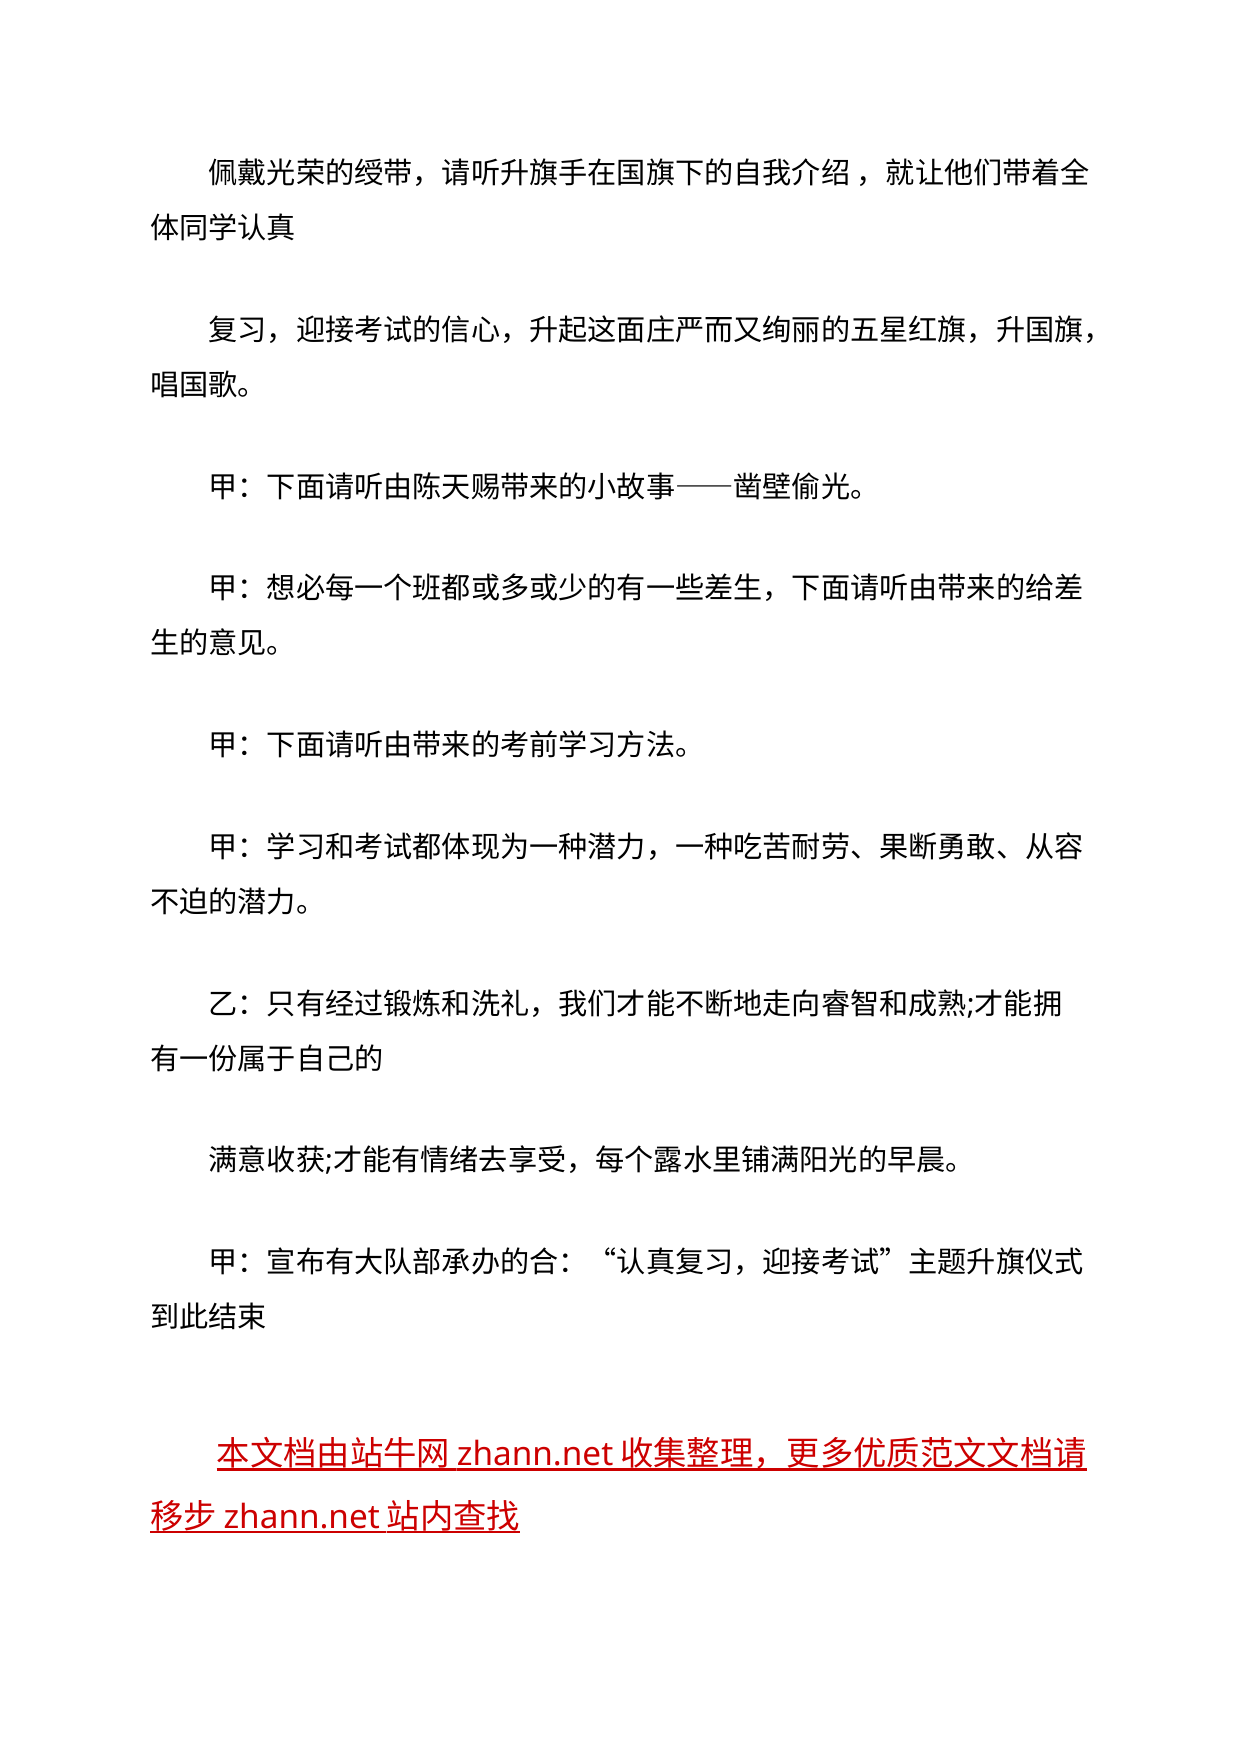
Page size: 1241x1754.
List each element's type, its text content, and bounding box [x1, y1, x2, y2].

text 满意收获;才能有情绪去享受，每个露水里铺满阳光的早晨。 [150, 1137, 1090, 1179]
text 本文档由站牛网zhann.net收集整理，更多优质范文文档请移步zhann.net站内查找 [150, 1427, 1090, 1538]
text 佩戴光荣的绶带，请听升旗手在国旗下的自我介绍 ，就让他们带着全体同学认真 [150, 150, 1090, 247]
text 甲：下面请听由带来的考前学习方法。 [150, 722, 1090, 764]
text 复习，迎接考试的信心，升起这面庄严而又绚丽的五星红旗，升国旗，唱国歌。 [150, 307, 1090, 404]
text 甲：宣布有大队部承办的合：“认真复习，迎接考试”主题升旗仪式到此结束 [150, 1239, 1090, 1336]
text 乙：只有经过锻炼和洗礼，我们才能不断地走向睿智和成熟;才能拥有一份属于自己的 [150, 980, 1090, 1077]
text 甲：学习和考试都体现为一种潜力，一种吃苦耐劳、果断勇敢、从容不迫的潜力。 [150, 823, 1090, 921]
text 甲：下面请听由陈天赐带来的小故事——凿壁偷光。 [150, 463, 1090, 506]
text 甲：想必每一个班都或多或少的有一些差生，下面请听由带来的给差生的意见。 [150, 565, 1090, 662]
